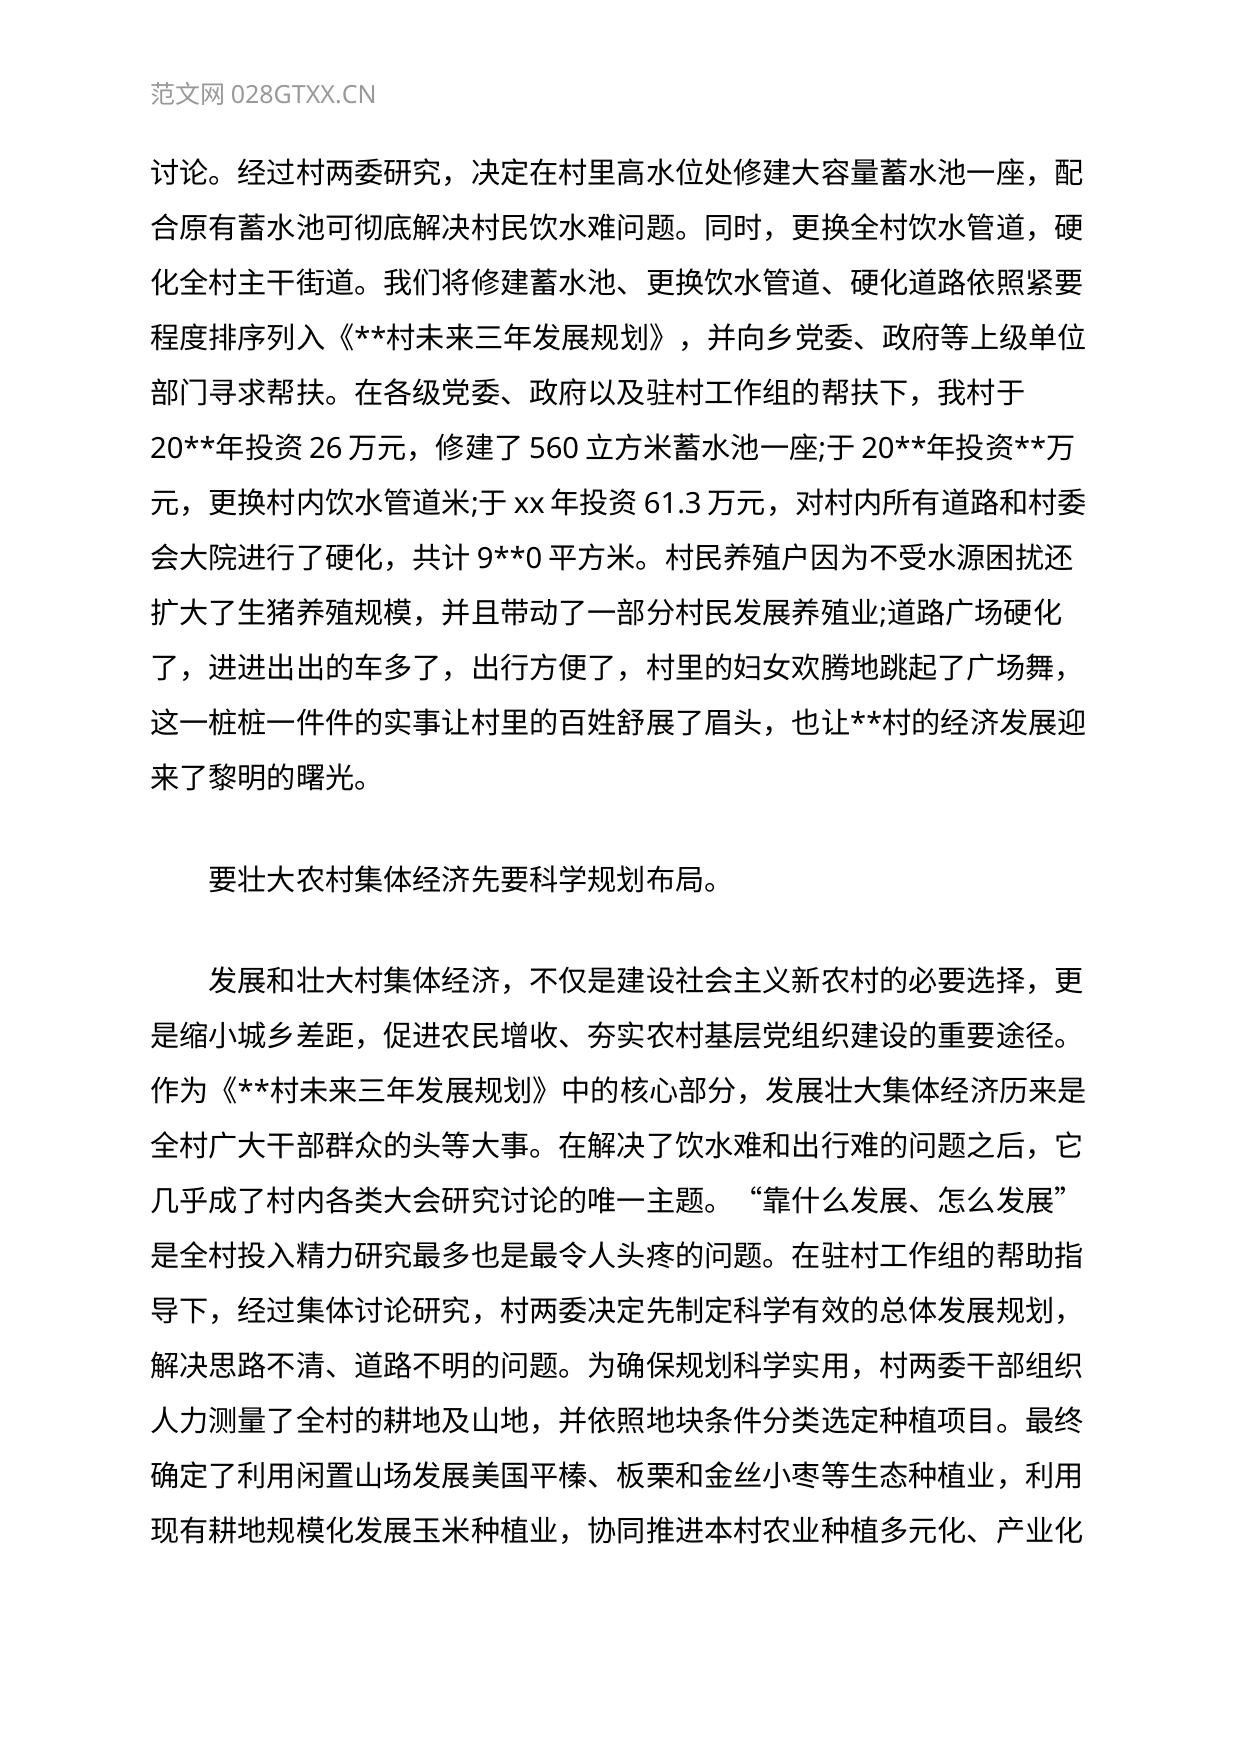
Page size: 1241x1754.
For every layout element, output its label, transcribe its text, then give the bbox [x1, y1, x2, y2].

text 要壮大农村集体经济先要科学规划布局。 [150, 856, 1090, 898]
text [150, 958, 1090, 1549]
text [150, 150, 1090, 797]
